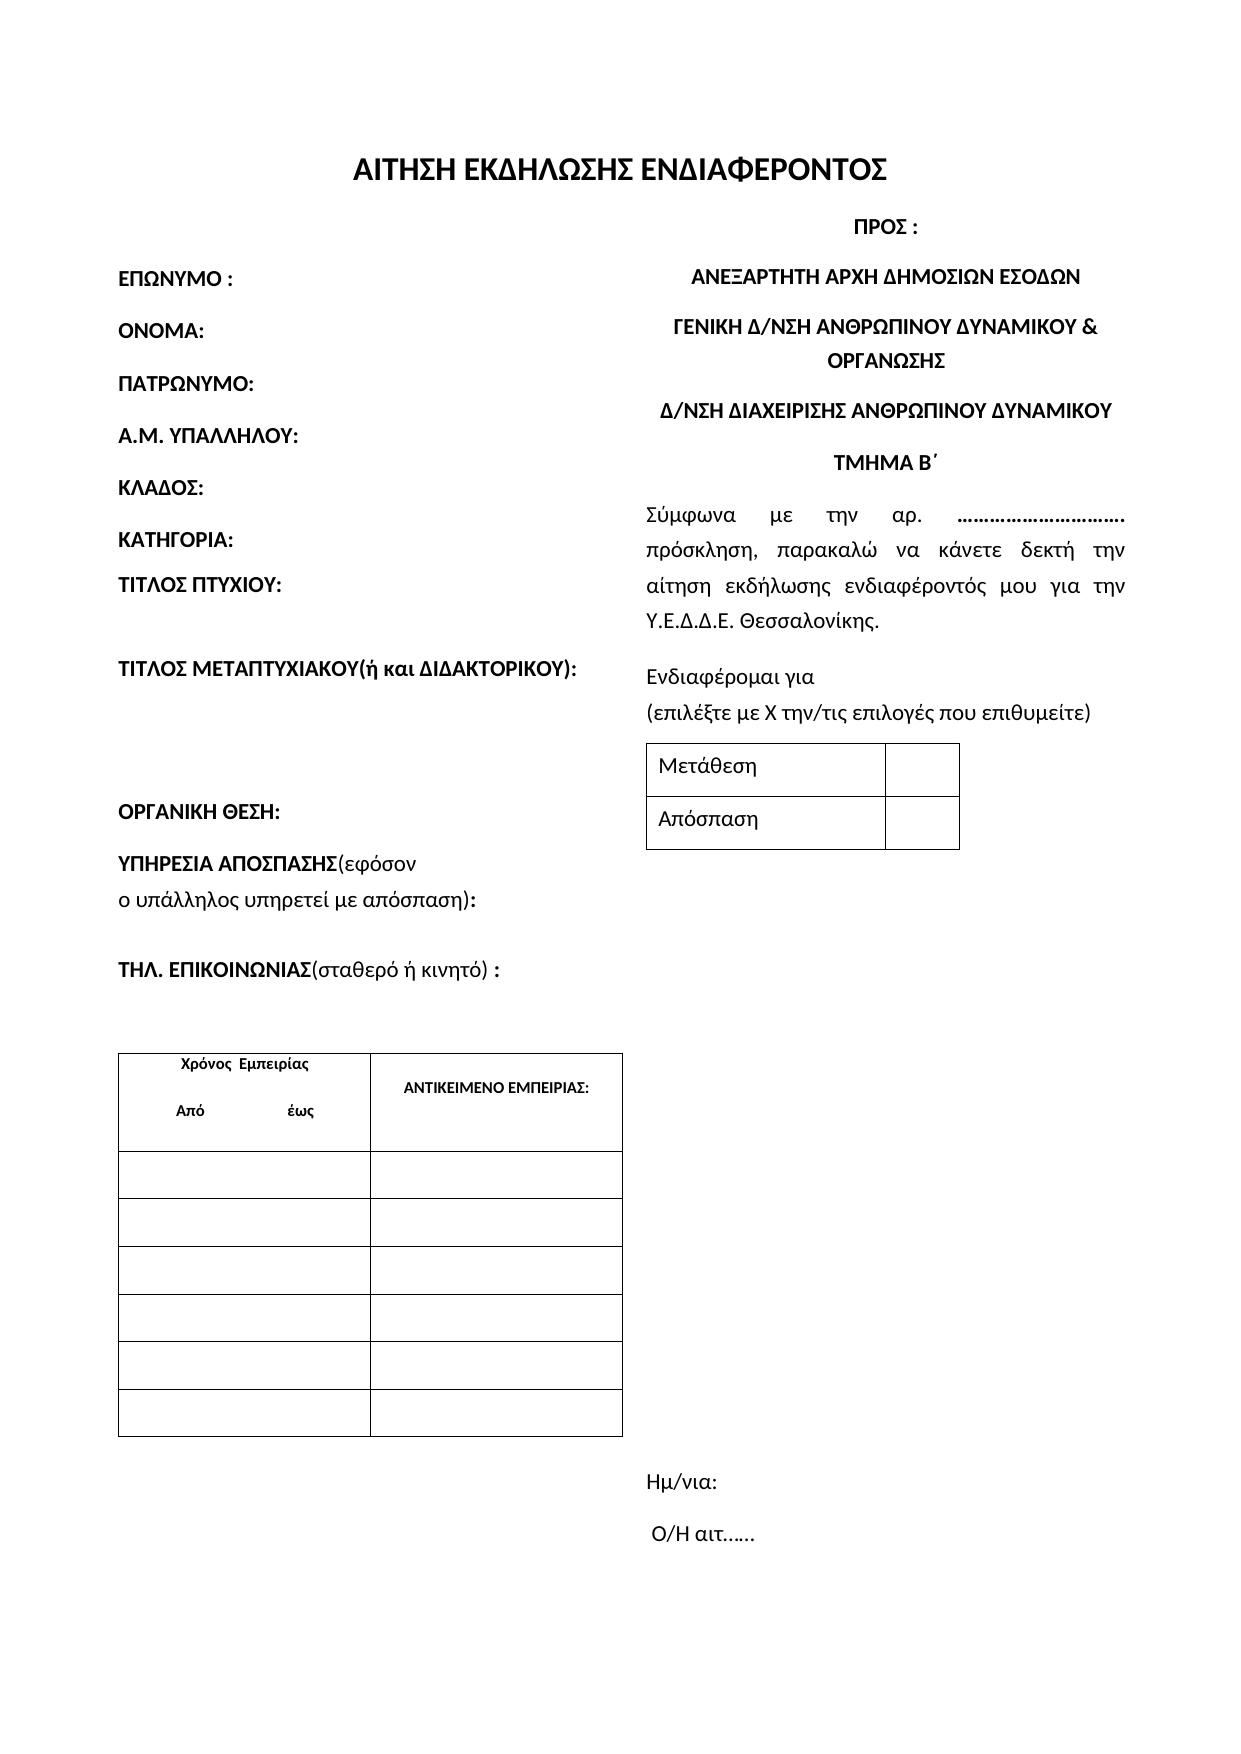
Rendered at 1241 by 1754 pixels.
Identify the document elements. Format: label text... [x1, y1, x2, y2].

text ΑΙΤΗΣΗ ΕΚΔΗΛΩΣΗΣ ΕΝΔΙΑΦΕΡΟΝΤΟΣ [118, 148, 1122, 188]
table_header ΠΡΟΣ : ΑΝΕΞΑΡΤΗΤΗ ΑΡΧΗ ΔΗΜΟΣΙΩΝ ΕΣΟΔΩΝ ΓΕΝΙΚΗ Δ/ΝΣΗ ΑΝΘΡΩΠΙΝΟΥ ΔΥΝΑΜΙΚΟΥ & ΟΡΓΑΝΩΣΗΣ Δ/ΝΣΗ ΔΙΑΧΕΙΡΙΣΗΣ ΑΝΘΡΩΠΙΝΟΥ ΔΥΝΑΜΙΚΟΥ ΤΜΗΜΑ B΄ Σύμφωνα με την αρ. …………………………. πρόσκληση, παρακαλώ να κάνετε δεκτή την αίτηση εκδήλωσης ενδιαφέροντός μου για την Υ.Ε.Δ.Δ.Ε. Θεσσαλονίκης. Ενδιαφέρομαι για (επιλέξτε με Χ την/τις επιλογές που επιθυμείτε) Ημ/νια: Ο/Η αιτ…… [635, 205, 1137, 1616]
table_header ΕΠΩΝΥΜΟ : ΟΝΟΜΑ: ΠΑΤΡΩΝΥΜΟ: Α.Μ. ΥΠΑΛΛΗΛΟΥ: ΚΛΑΔΟΣ: ΚΑΤΗΓΟΡΙΑ: ΤΙΤΛΟΣ ΠΤΥΧΙΟΥ: ΤΙΤΛΟΣ ΜΕΤΑΠΤΥΧΙΑΚΟΥ(ή και ΔΙΔΑΚΤΟΡΙΚΟΥ): ΟΡΓΑΝΙΚΗ ΘΕΣΗ: ΥΠΗΡΕΣΙΑ ΑΠΟΣΠΑΣΗΣ(εφόσον ο υπάλληλος υπηρετεί με απόσπαση): ΤΗΛ. ΕΠΙΚΟΙΝΩΝΙΑΣ(σταθερό ή κινητό) : [107, 205, 635, 1616]
